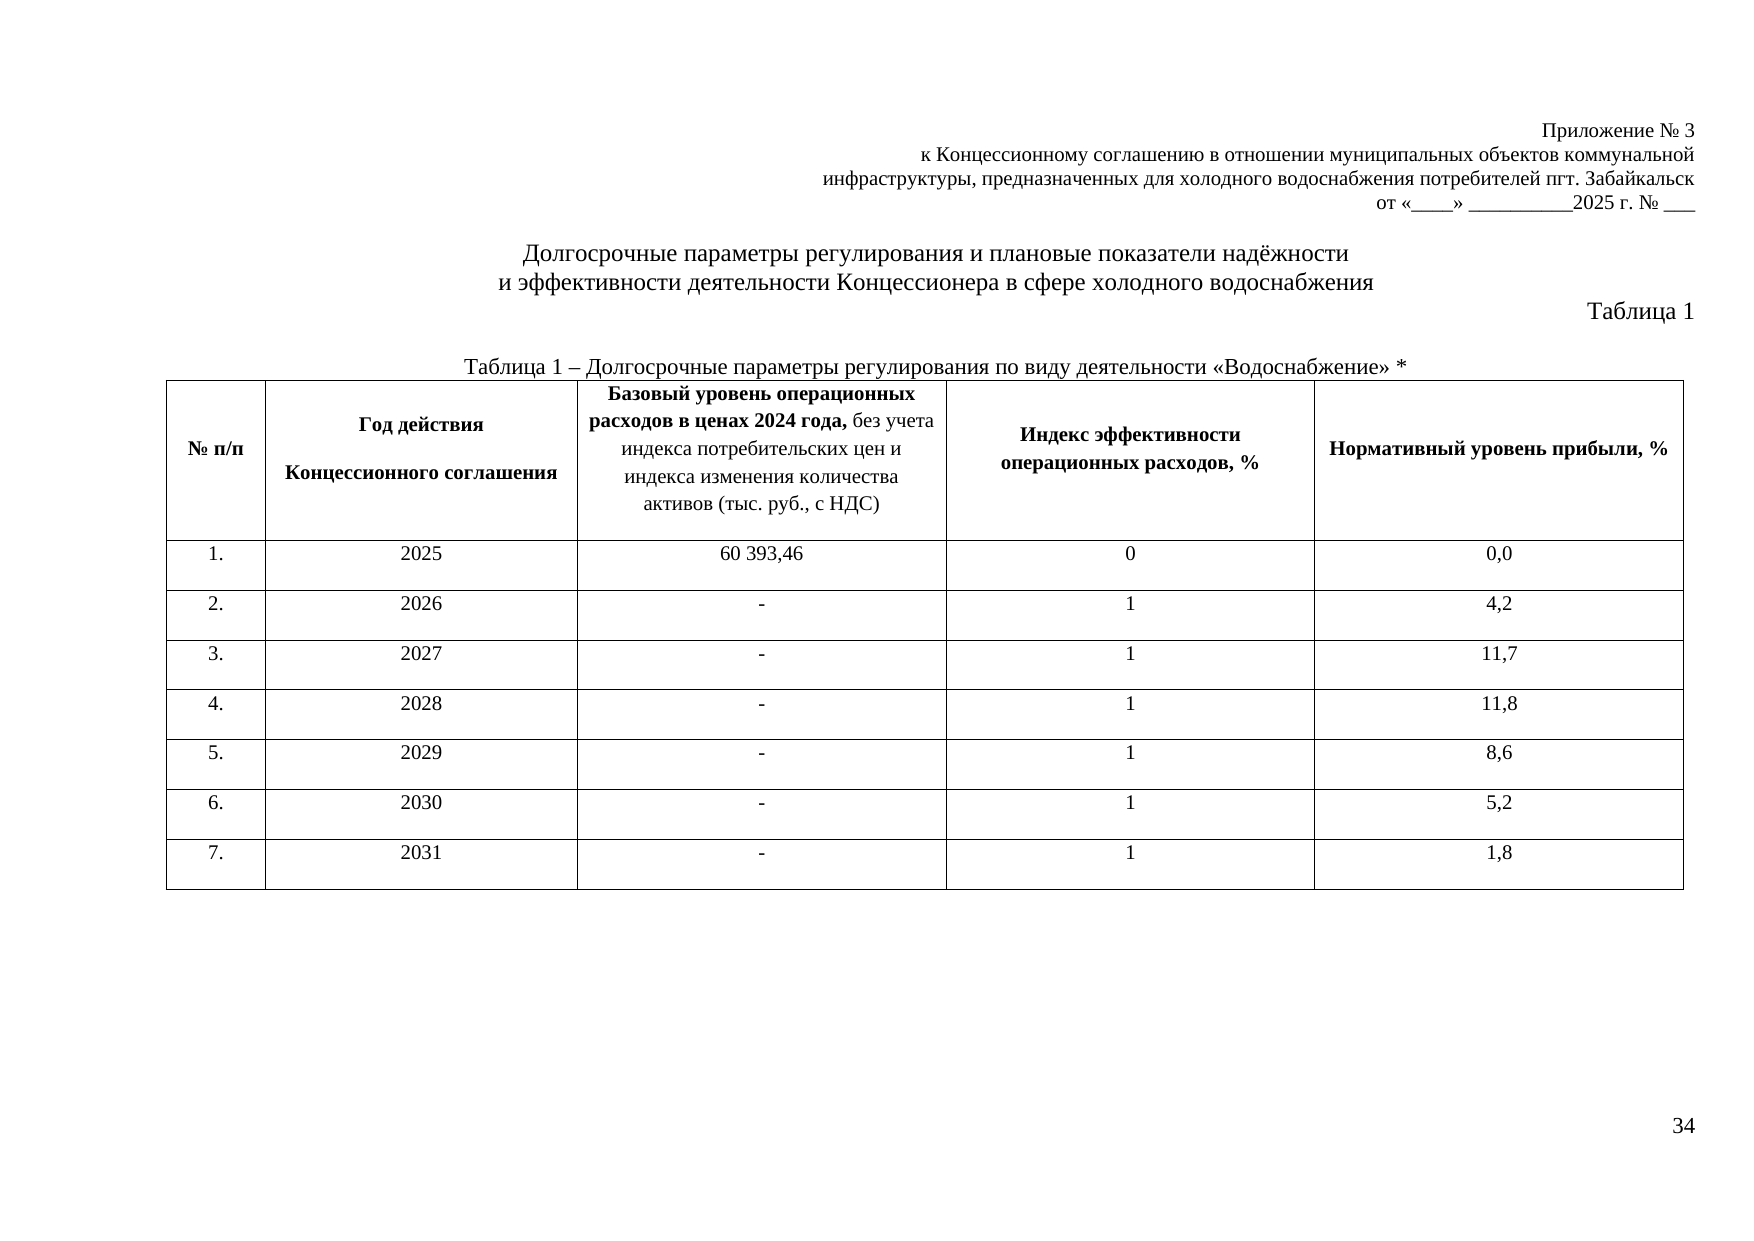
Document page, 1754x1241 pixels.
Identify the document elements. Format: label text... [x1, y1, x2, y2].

text Таблица 1 – Долгосрочные параметры регулирования по виду деятельности «Водоснабжение» * [177, 353, 1695, 380]
table_cell 5. [167, 740, 265, 789]
table_cell 1 [947, 790, 1314, 839]
table_cell 2030 [266, 790, 577, 839]
table_cell 2029 [266, 740, 577, 789]
table_cell - [578, 840, 946, 888]
table_cell 6. [167, 790, 265, 839]
table_cell 3. [167, 641, 265, 689]
table_cell 1 [947, 690, 1314, 739]
table_cell 7. [167, 840, 265, 888]
table_cell 0 [947, 541, 1314, 590]
table_cell 8,6 [1315, 740, 1683, 789]
table_cell 2027 [266, 641, 577, 689]
table_cell - [578, 641, 946, 689]
table_cell - [578, 740, 946, 789]
table_header Индекс эффективности операционных расходов, % [947, 381, 1314, 540]
table_cell 1 [947, 840, 1314, 888]
table_cell - [578, 790, 946, 839]
table_cell 1 [947, 740, 1314, 789]
table_cell 2025 [266, 541, 577, 590]
text и эффективности деятельности Концессионера в сфере холодного водоснабжения [177, 267, 1695, 296]
table_header № п/п [167, 381, 265, 540]
table_cell 2. [167, 591, 265, 639]
text Долгосрочные параметры регулирования и плановые показатели надёжности [177, 238, 1695, 267]
table_cell - [578, 591, 946, 639]
table_cell 2028 [266, 690, 577, 739]
table_cell 11,8 [1315, 690, 1683, 739]
table_cell 5,2 [1315, 790, 1683, 839]
table_cell 2026 [266, 591, 577, 639]
table_cell 4. [167, 690, 265, 739]
table_cell - [578, 690, 946, 739]
table_cell 2031 [266, 840, 577, 888]
text инфраструктуры, предназначенных для холодного водоснабжения потребителей пгт. Забайкальск [177, 166, 1695, 190]
table_cell 1. [167, 541, 265, 590]
table_cell 1,8 [1315, 840, 1683, 888]
table_cell 60 393,46 [578, 541, 946, 590]
table_header Базовый уровень операционных расходов в ценах 2024 года, без учета индекса потребительских цен и индекса изменения количества активов (тыс. руб., с НДС) [578, 381, 946, 540]
table_cell 1 [947, 591, 1314, 639]
text от «____» __________2025 г. № ___ [177, 190, 1695, 214]
table_cell 1 [947, 641, 1314, 689]
text Приложение № 3 [177, 118, 1695, 142]
table_cell 4,2 [1315, 591, 1683, 639]
table_header Нормативный уровень прибыли, % [1315, 381, 1683, 540]
table_cell 11,7 [1315, 641, 1683, 689]
text к Концессионному соглашению в отношении муниципальных объектов коммунальной [177, 142, 1695, 166]
text Таблица 1 [177, 296, 1695, 325]
table_cell 0,0 [1315, 541, 1683, 590]
table_header Год действия Концессионного соглашения [266, 381, 577, 540]
